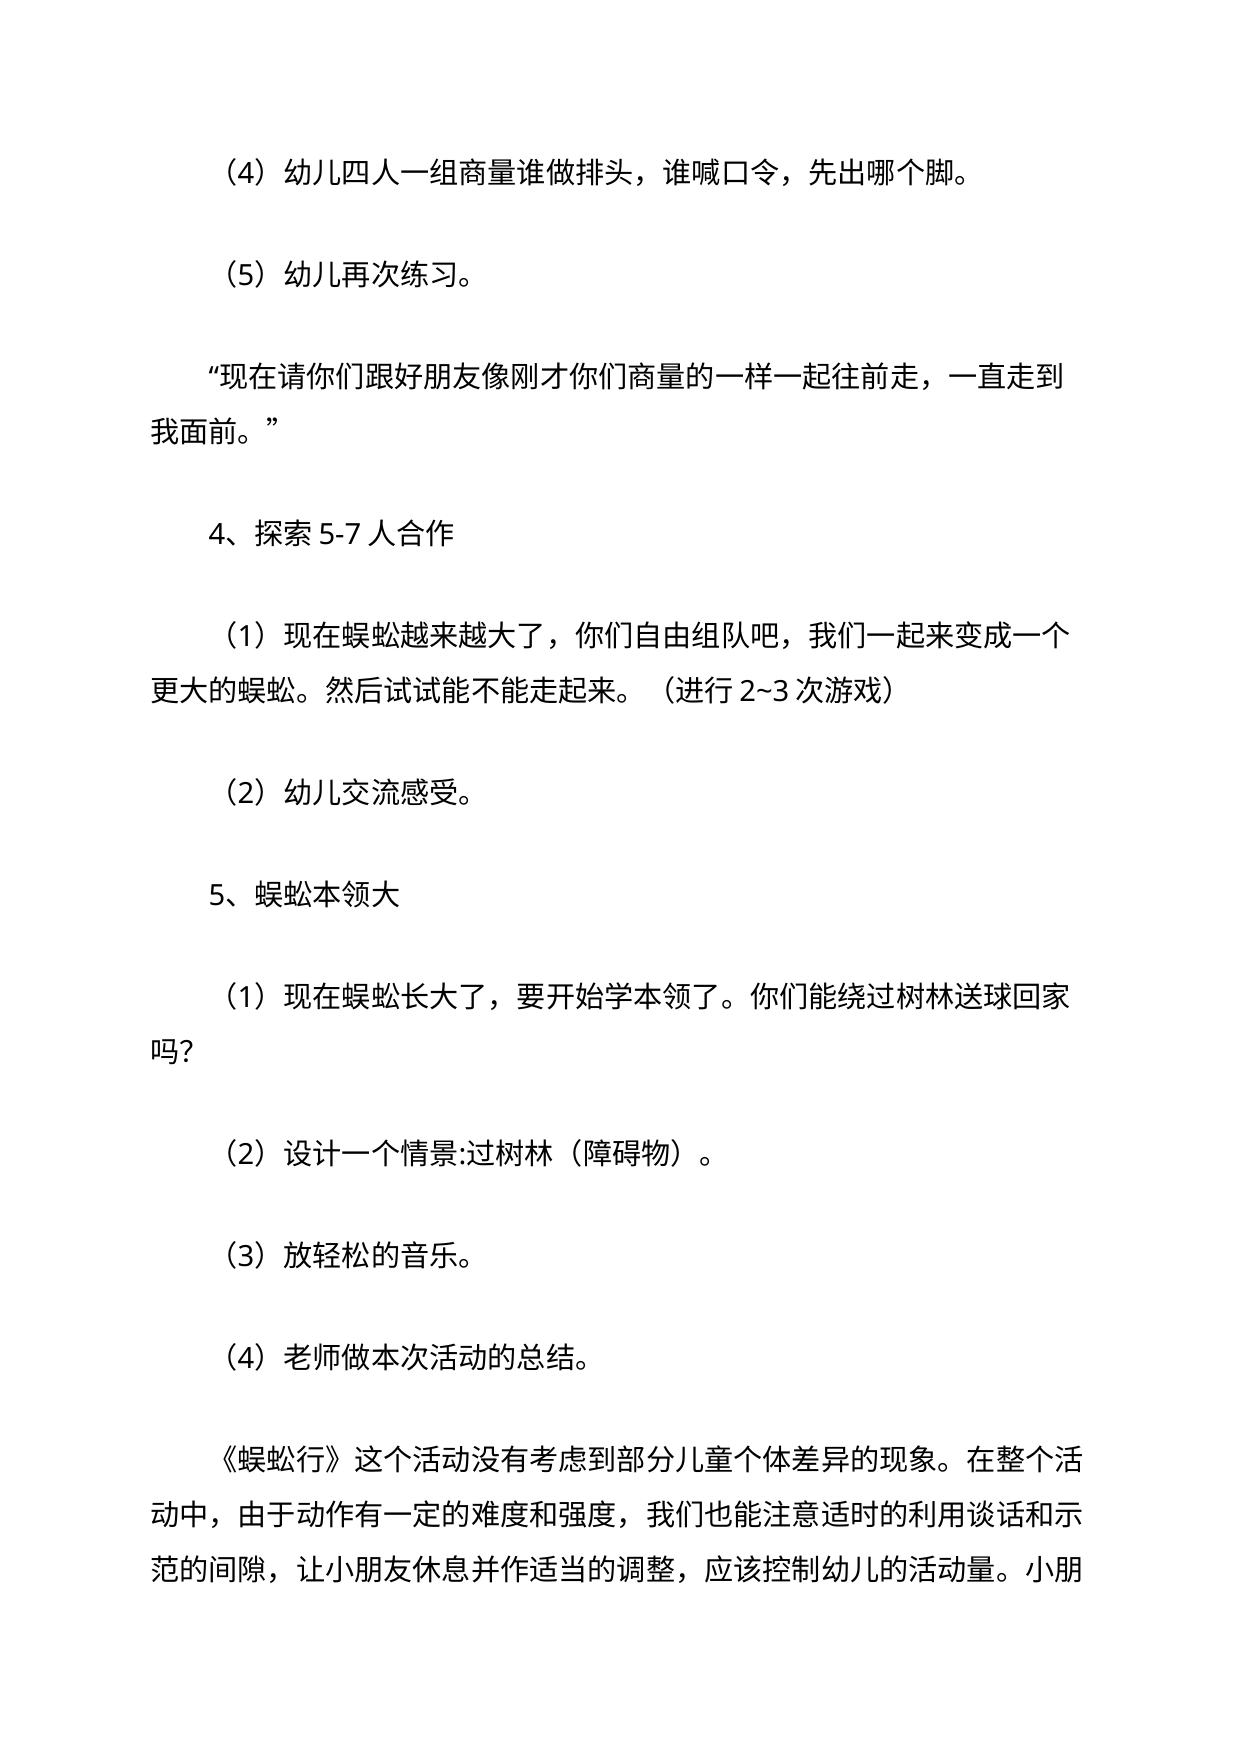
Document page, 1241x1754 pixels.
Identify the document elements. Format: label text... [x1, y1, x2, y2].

text （1）现在蜈蚣长大了，要开始学本领了。你们能绕过树林送球回家吗？ [150, 974, 1090, 1071]
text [150, 1436, 1090, 1588]
text 5、蜈蚣本领大 [150, 872, 1090, 914]
text （4）老师做本次活动的总结。 [150, 1334, 1090, 1377]
text “现在请你们跟好朋友像刚才你们商量的一样一起往前走，一直走到我面前。” [150, 354, 1090, 451]
text 4、探索5-7人合作 [150, 511, 1090, 553]
text （2）设计一个情景:过树林（障碍物）。 [150, 1130, 1090, 1173]
text （3）放轻松的音乐。 [150, 1232, 1090, 1275]
text （4）幼儿四人一组商量谁做排头，谁喊口令，先出哪个脚。 [150, 150, 1090, 192]
text （5）幼儿再次练习。 [150, 252, 1090, 294]
text （1）现在蜈蚣越来越大了，你们自由组队吧，我们一起来变成一个更大的蜈蚣。然后试试能不能走起来。（进行2~3次游戏） [150, 613, 1090, 710]
text （2）幼儿交流感受。 [150, 770, 1090, 812]
